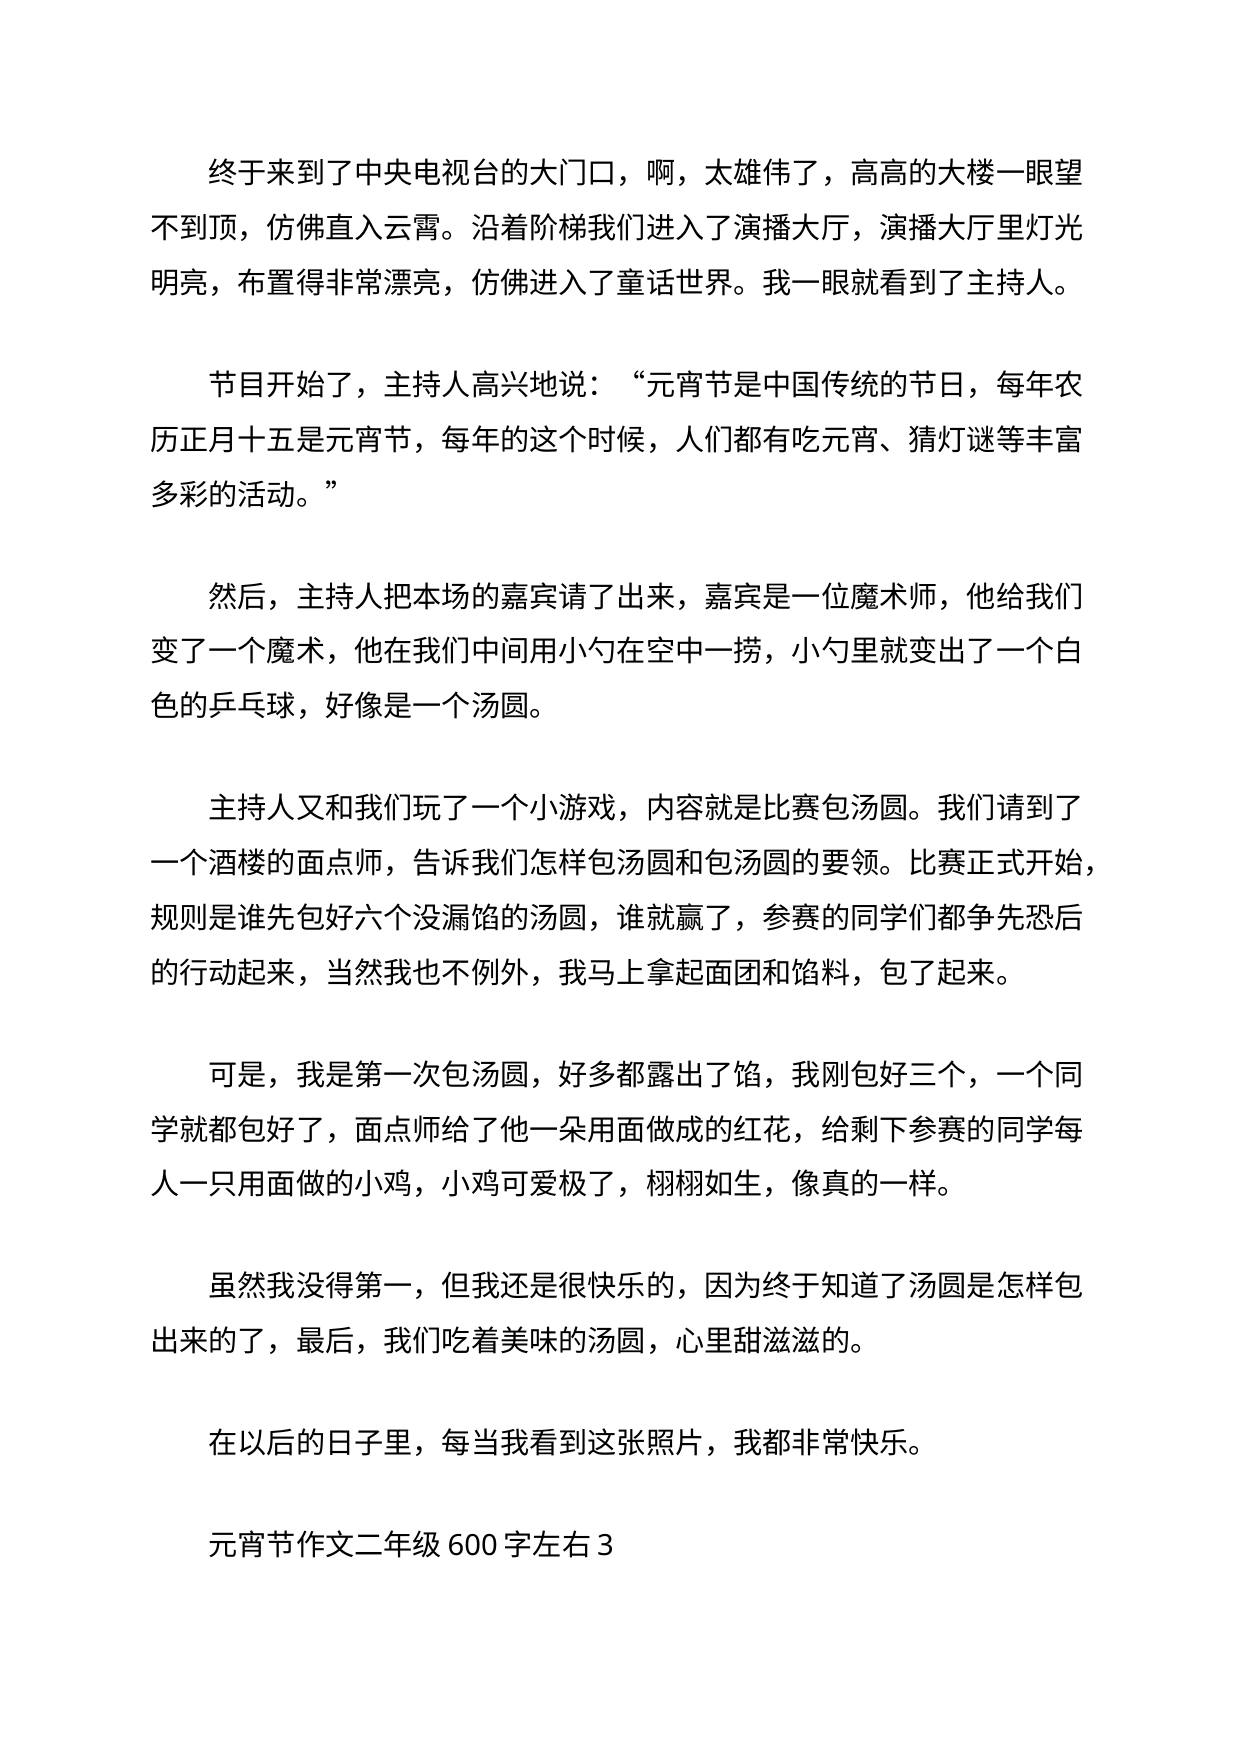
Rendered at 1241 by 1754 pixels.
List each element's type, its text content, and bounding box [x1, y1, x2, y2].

text 主持人又和我们玩了一个小游戏，内容就是比赛包汤圆。我们请到了一个酒楼的面点师，告诉我们怎样包汤圆和包汤圆的要领。比赛正式开始，规则是谁先包好六个没漏馅的汤圆，谁就赢了，参赛的同学们都争先恐后的行动起来，当然我也不例外，我马上拿起面团和馅料，包了起来。 [150, 785, 1090, 992]
text 终于来到了中央电视台的大门口，啊，太雄伟了，高高的大楼一眼望不到顶，仿佛直入云霄。沿着阶梯我们进入了演播大厅，演播大厅里灯光明亮，布置得非常漂亮，仿佛进入了童话世界。我一眼就看到了主持人。 [150, 150, 1090, 302]
text 节目开始了，主持人高兴地说：“元宵节是中国传统的节日，每年农历正月十五是元宵节，每年的这个时候，人们都有吃元宵、猜灯谜等丰富多彩的活动。” [150, 362, 1090, 514]
text 然后，主持人把本场的嘉宾请了出来，嘉宾是一位魔术师，他给我们变了一个魔术，他在我们中间用小勺在空中一捞，小勺里就变出了一个白色的乒乓球，好像是一个汤圆。 [150, 573, 1090, 725]
text 在以后的日子里，每当我看到这张照片，我都非常快乐。 [150, 1419, 1090, 1462]
text 虽然我没得第一，但我还是很快乐的，因为终于知道了汤圆是怎样包出来的了，最后，我们吃着美味的汤圆，心里甜滋滋的。 [150, 1263, 1090, 1360]
text 可是，我是第一次包汤圆，好多都露出了馅，我刚包好三个，一个同学就都包好了，面点师给了他一朵用面做成的红花，给剩下参赛的同学每人一只用面做的小鸡，小鸡可爱极了，栩栩如生，像真的一样。 [150, 1051, 1090, 1203]
text 元宵节作文二年级600字左右3 [150, 1521, 1090, 1563]
